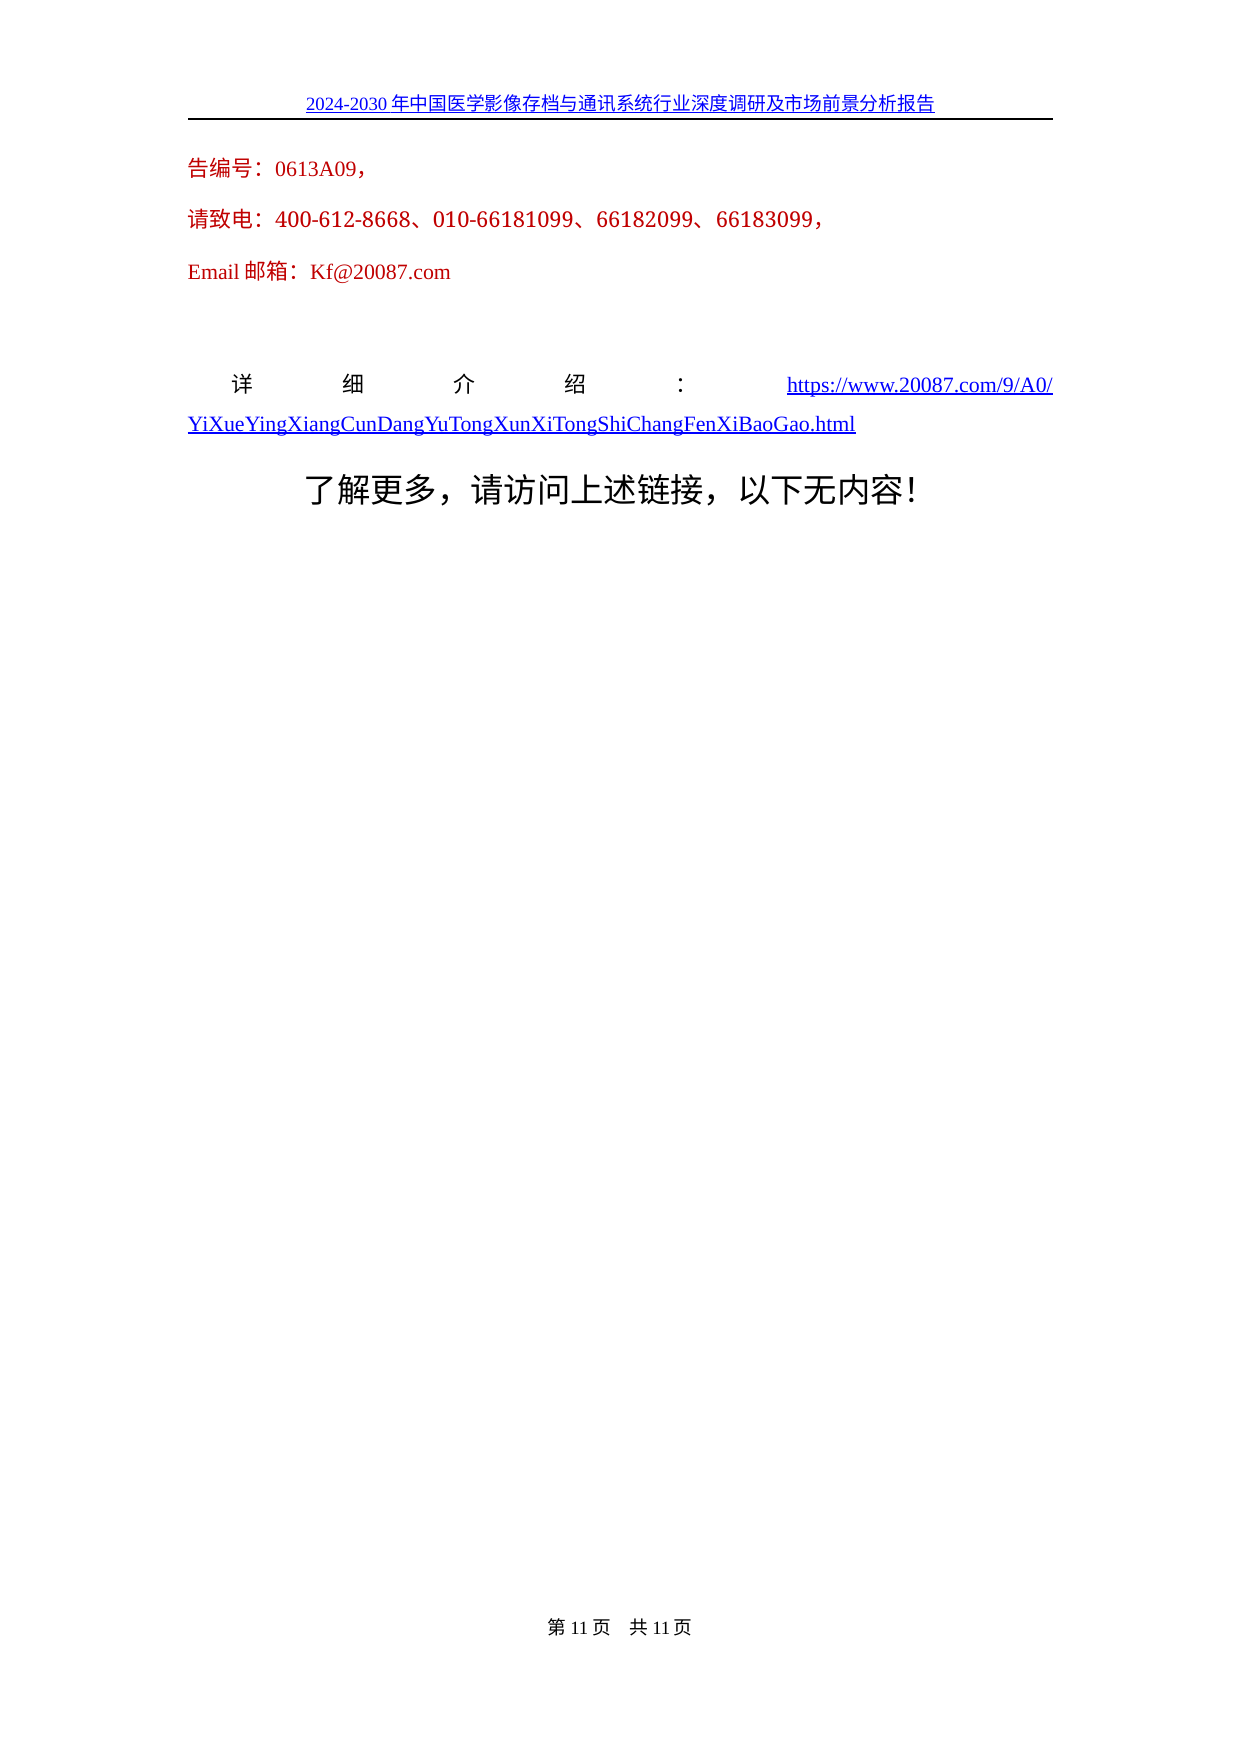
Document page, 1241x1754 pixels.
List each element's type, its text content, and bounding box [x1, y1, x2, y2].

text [187, 150, 1053, 183]
text 请致电：400-612-8668、010-66181099、66182099、66183099， [187, 202, 1053, 234]
title 了解更多，请访问上述链接，以下无内容！ [187, 455, 1053, 520]
text Email邮箱：Kf@20087.com [187, 253, 1053, 286]
text 详细介绍：https://www.20087.com/9/A0/YiXueYingXiangCunDangYuTongXunXiTongShiChangFenXiBaoGao.html [187, 366, 1053, 439]
